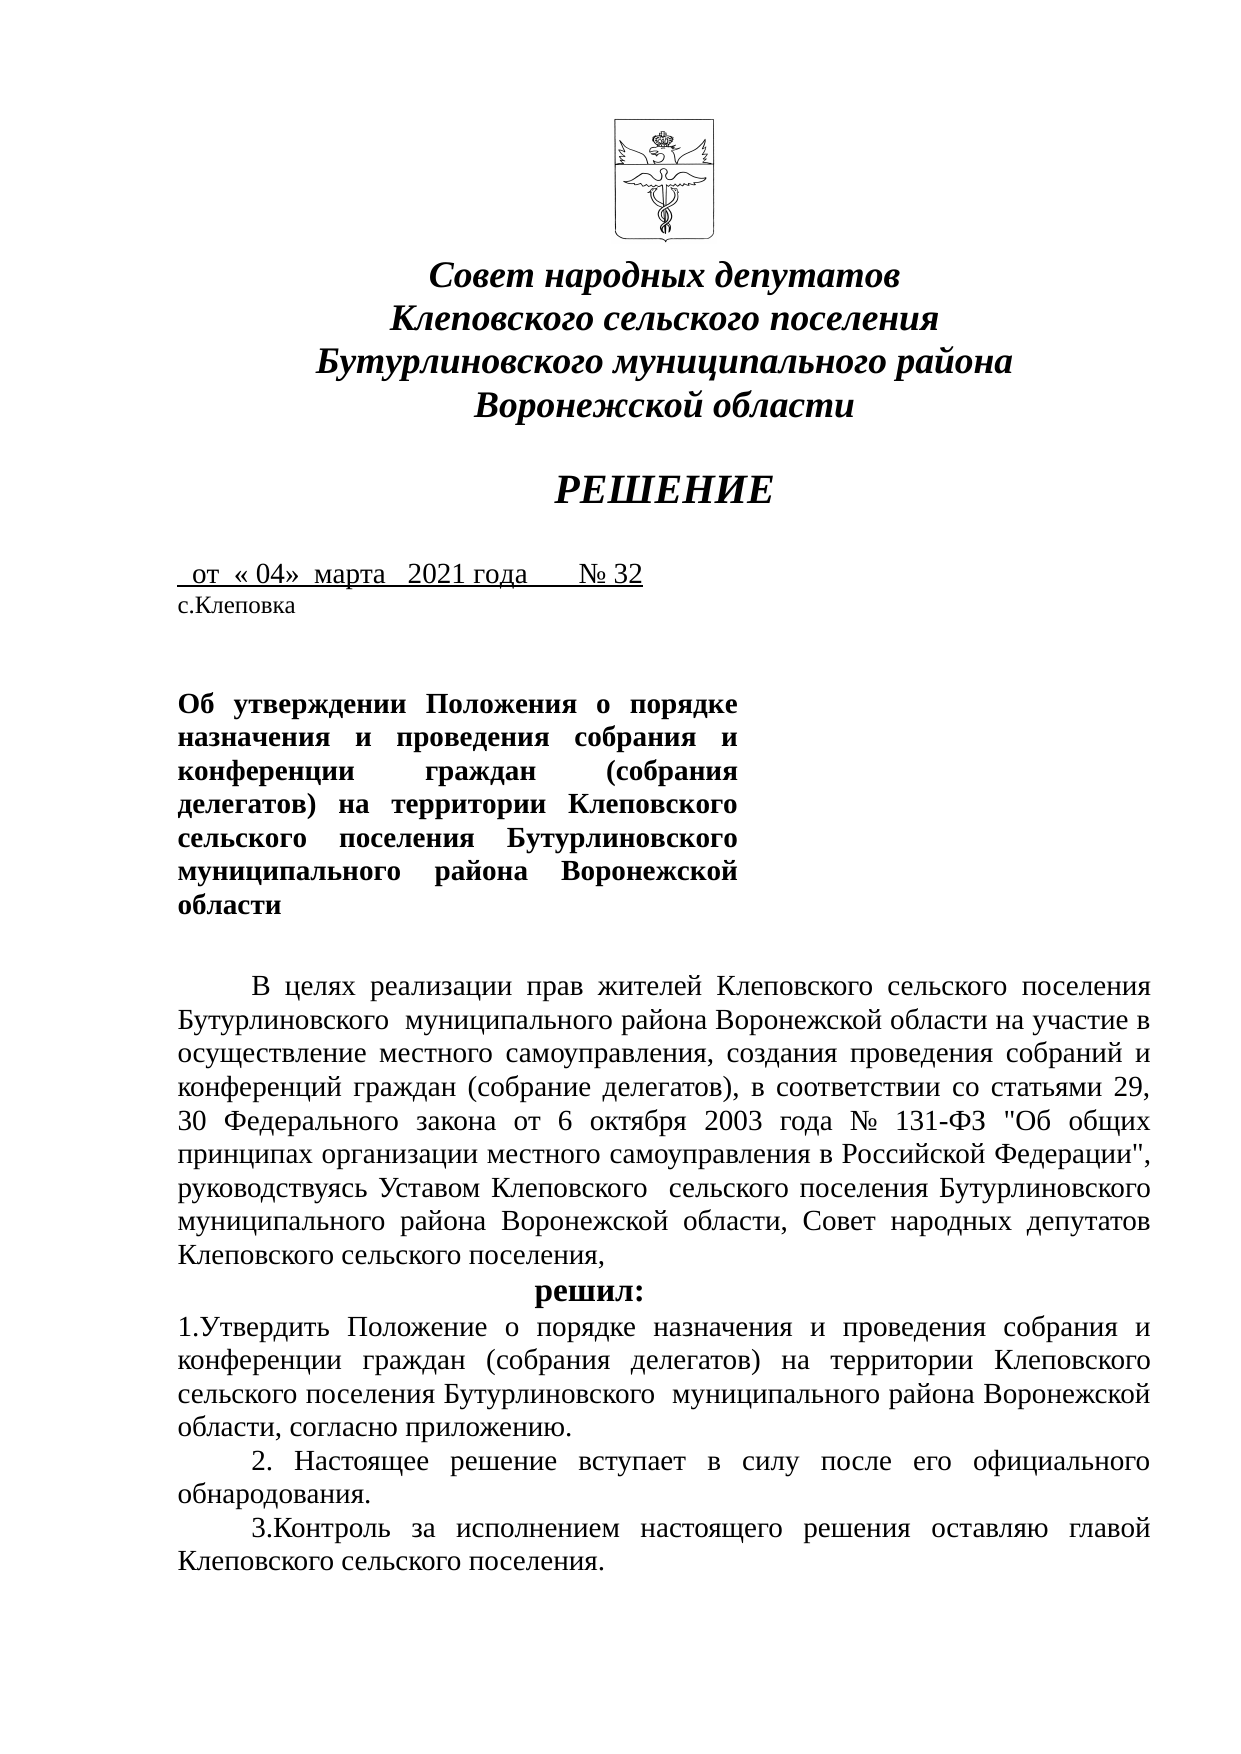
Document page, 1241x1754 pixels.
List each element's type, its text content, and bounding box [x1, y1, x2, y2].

text В целях реализации прав жителей Клеповского сельского поселения Бутурлиновского муниципального района Воронежской области на участие в осуществление местного самоуправления, создания проведения собраний и конференций граждан (собрание делегатов), в соответствии со статьями 29, 30 Федерального закона от 6 октября 2003 года № 131-ФЗ "Об общих принципах организации местного самоуправления в Российской Федерации", руководствуясь Уставом Клеповского сельского поселения Бутурлиновского муниципального района Воронежской области, Совет народных депутатов Клеповского сельского поселения, [177, 968, 1152, 1270]
text Об утверждении Положения о порядке назначения и проведения собрания и конференции граждан (собрания делегатов) на территории Клеповского сельского поселения Бутурлиновского муниципального района Воронежской области [177, 686, 738, 921]
text 3.Контроль за исполнением настоящего решения оставляю главой Клеповского сельского поселения. [177, 1510, 1152, 1577]
text Клеповского сельского поселения [177, 296, 1152, 339]
text Совет народных депутатов [177, 253, 1152, 296]
text 2. Настоящее решение вступает в силу после его официального обнародования. [177, 1443, 1152, 1510]
subtitle РЕШЕНИЕ [177, 465, 1152, 513]
text с.Клеповка [177, 590, 738, 619]
text Бутурлиновского муниципального района [177, 339, 1152, 382]
text 1.Утвердить Положение о порядке назначения и проведения собрания и конференции граждан (собрания делегатов) на территории Клеповского сельского поселения Бутурлиновского муниципального района Воронежской области, согласно приложению. [177, 1309, 1152, 1443]
picture [611, 118, 718, 244]
subtitle Воронежской области [177, 382, 1152, 425]
text решил: [177, 1270, 1152, 1309]
text от « 04» марта 2021 года № 32 [177, 556, 1152, 590]
